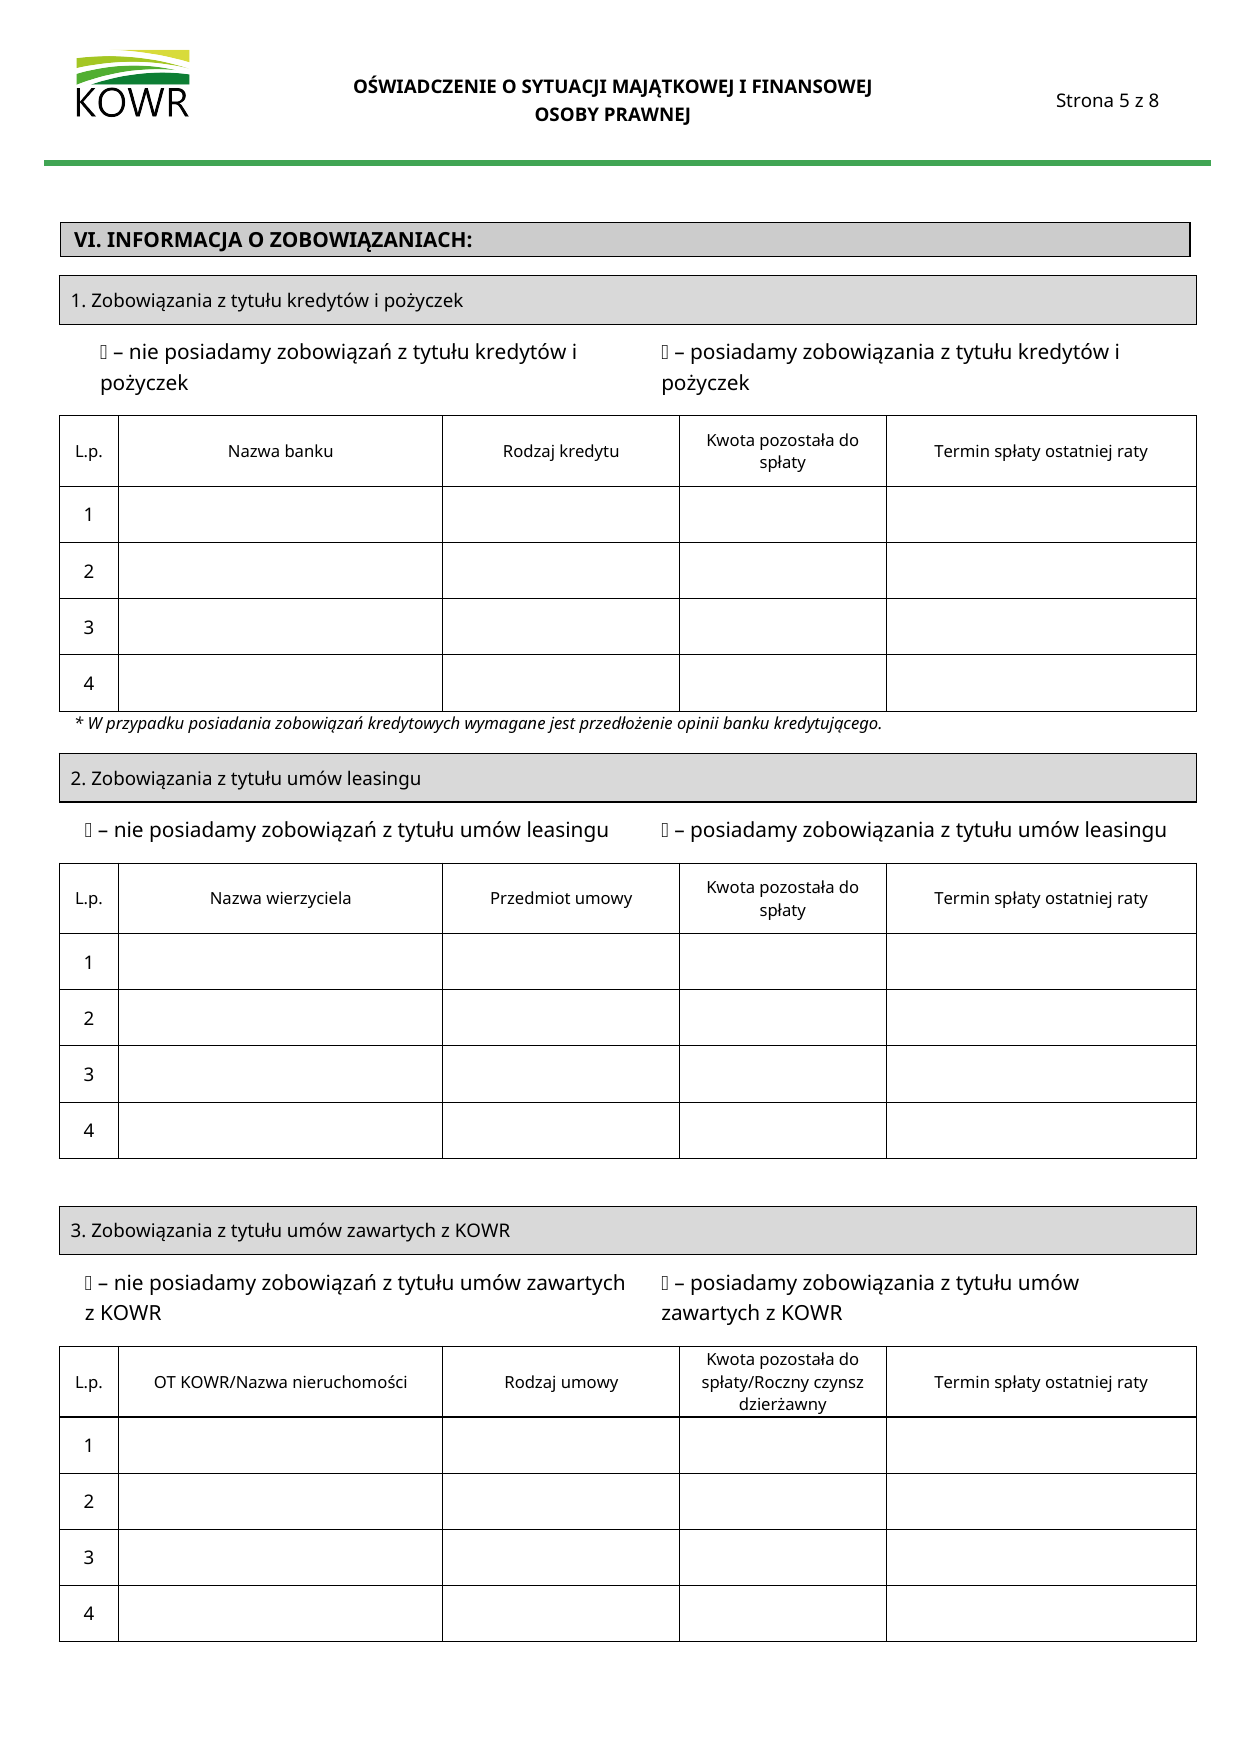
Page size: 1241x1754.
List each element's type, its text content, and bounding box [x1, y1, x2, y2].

table_cell [887, 1474, 1196, 1529]
table_cell [119, 543, 442, 598]
table_cell – nie posiadamy zobowiązań z tytułu umów leasingu [73, 803, 650, 862]
table_cell [119, 1586, 442, 1641]
picture [67, 44, 199, 123]
table_cell 3 [60, 1530, 118, 1585]
table_cell Kwota pozostała do spłaty [680, 864, 886, 933]
table_cell Kwota pozostała do spłaty/Roczny czynsz dzierżawny [680, 1347, 886, 1416]
text VI. INFORMACJA O ZOBOWIĄZANIACH: [61, 223, 1189, 256]
table_cell [680, 934, 886, 989]
table_cell [443, 934, 679, 989]
table_cell [887, 543, 1196, 598]
table_cell Rodzaj umowy [443, 1347, 679, 1416]
table_cell [680, 543, 886, 598]
table_cell [443, 1103, 679, 1158]
table_cell 3 [60, 1046, 118, 1102]
table_cell Termin spłaty ostatniej raty [887, 416, 1196, 486]
table_cell Rodzaj kredytu [443, 416, 679, 486]
table_cell [443, 655, 679, 711]
table_cell [443, 1418, 679, 1473]
text * W przypadku posiadania zobowiązań kredytowych wymagane jest przedłożenie opinii banku kredytującego. [74, 712, 1181, 734]
table_cell [119, 655, 442, 711]
table_cell [443, 1586, 679, 1641]
table_cell 1 [60, 1418, 118, 1473]
table_cell [680, 1586, 886, 1641]
table_cell [680, 1103, 886, 1158]
table_header 1. Zobowiązania z tytułu kredytów i pożyczek [60, 276, 1196, 324]
table_cell [443, 990, 679, 1045]
table_cell [119, 1103, 442, 1158]
table_cell [443, 599, 679, 654]
table_cell [119, 599, 442, 654]
table_cell Termin spłaty ostatniej raty [887, 864, 1196, 933]
table_cell [443, 1530, 679, 1585]
table_header 3. Zobowiązania z tytułu umów zawartych z KOWR [60, 1207, 1196, 1254]
table_cell [887, 487, 1196, 542]
table_cell – posiadamy zobowiązania z tytułu umów zawartych z KOWR [650, 1255, 1191, 1346]
table_cell Termin spłaty ostatniej raty [887, 1347, 1196, 1416]
table_cell – nie posiadamy zobowiązań z tytułu umów zawartych z KOWR [73, 1255, 650, 1346]
table_cell [119, 1530, 442, 1585]
table_cell [887, 1586, 1196, 1641]
table_cell [887, 1418, 1196, 1473]
table_cell [443, 543, 679, 598]
table_cell [443, 487, 679, 542]
table_cell [119, 1474, 442, 1529]
table_cell [680, 1530, 886, 1585]
table_cell 4 [60, 1586, 118, 1641]
table_cell [680, 487, 886, 542]
table_cell [887, 990, 1196, 1045]
table_cell [887, 655, 1196, 711]
table_cell L.p. [60, 864, 118, 933]
table_cell [680, 599, 886, 654]
table_cell – posiadamy zobowiązania z tytułu kredytów i pożyczek [650, 325, 1191, 415]
table_cell [680, 1046, 886, 1102]
table_cell [119, 934, 442, 989]
table_cell – posiadamy zobowiązania z tytułu umów leasingu [650, 803, 1191, 862]
table_cell [887, 599, 1196, 654]
table_cell [443, 1474, 679, 1529]
table_header 2. Zobowiązania z tytułu umów leasingu [60, 754, 1196, 801]
table_cell [680, 990, 886, 1045]
table_cell 1 [60, 487, 118, 542]
table_cell – nie posiadamy zobowiązań z tytułu kredytów i pożyczek [89, 325, 650, 415]
table_cell 2 [60, 1474, 118, 1529]
table_cell [119, 1046, 442, 1102]
table_cell [887, 1530, 1196, 1585]
table_cell [119, 1418, 442, 1473]
table_cell 4 [60, 1103, 118, 1158]
table_cell 2 [60, 990, 118, 1045]
table_cell Nazwa wierzyciela [119, 864, 442, 933]
table_cell [443, 1046, 679, 1102]
table_cell L.p. [60, 416, 118, 486]
table_cell OT KOWR/Nazwa nieruchomości [119, 1347, 442, 1416]
table_cell [680, 1474, 886, 1529]
table_cell [680, 655, 886, 711]
table_cell [119, 990, 442, 1045]
table_cell [119, 487, 442, 542]
table_cell [680, 1418, 886, 1473]
table_cell Nazwa banku [119, 416, 442, 486]
table_cell 2 [60, 543, 118, 598]
table_cell Przedmiot umowy [443, 864, 679, 933]
table_cell [887, 1103, 1196, 1158]
table_cell [887, 1046, 1196, 1102]
table_cell 3 [60, 599, 118, 654]
table_cell Kwota pozostała do spłaty [680, 416, 886, 486]
table_cell 4 [60, 655, 118, 711]
table_cell 1 [60, 934, 118, 989]
table_cell L.p. [60, 1347, 118, 1416]
table_cell [887, 934, 1196, 989]
